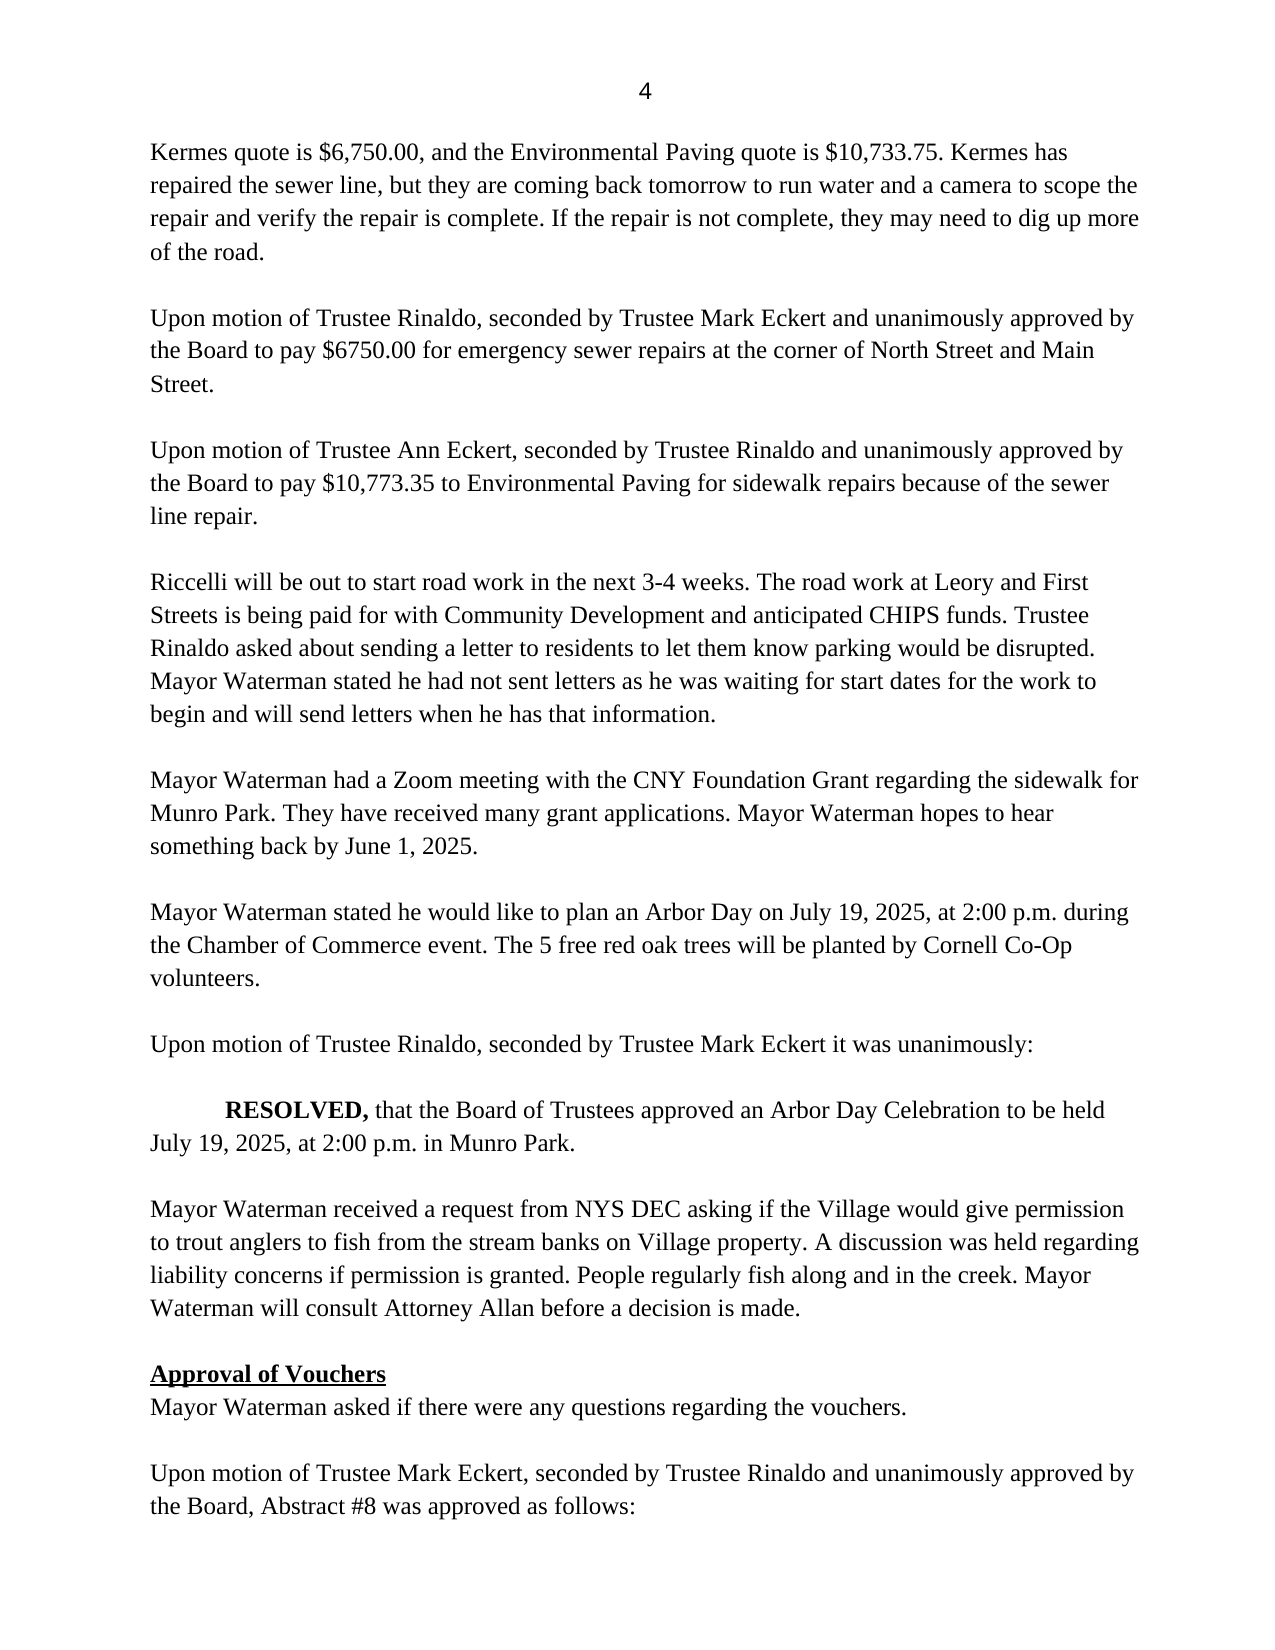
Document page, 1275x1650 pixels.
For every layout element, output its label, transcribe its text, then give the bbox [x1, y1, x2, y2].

text Upon motion of Trustee Ann Eckert, seconded by Trustee Rinaldo and unanimously approved by the Board to pay $10,773.35 to Environmental Paving for sidewalk repairs because of the sewer line repair. [150, 435, 1140, 529]
text Riccelli will be out to start road work in the next 3-4 weeks. The road work at Leory and First Streets is being paid for with Community Development and anticipated CHIPS funds. Trustee Rinaldo asked about sending a letter to residents to let them know parking would be disrupted. Mayor Waterman stated he had not sent letters as he was waiting for start dates for the work to begin and will send letters when he has that information. [150, 567, 1140, 728]
text RESOLVED, that the Board of Trustees approved an Arbor Day Celebration to be held July 19, 2025, at 2:00 p.m. in Munro Park. [150, 1095, 1140, 1157]
text Mayor Waterman had a Zoom meeting with the CNY Foundation Grant regarding the sidewalk for Munro Park. They have received many grant applications. Mayor Waterman hopes to hear something back by June 1, 2025. [150, 765, 1140, 860]
text Approval of Vouchers [150, 1359, 1140, 1388]
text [150, 137, 1140, 265]
text Upon motion of Trustee Mark Eckert, seconded by Trustee Rinaldo and unanimously approved by the Board, Abstract #8 was approved as follows: [150, 1458, 1140, 1520]
text Upon motion of Trustee Rinaldo, seconded by Trustee Mark Eckert it was unanimously: [150, 1029, 1140, 1058]
text Mayor Waterman received a request from NYS DEC asking if the Village would give permission to trout anglers to fish from the stream banks on Village property. A discussion was held regarding liability concerns if permission is granted. People regularly fish along and in the creek. Mayor Waterman will consult Attorney Allan before a decision is made. [150, 1194, 1140, 1322]
text Mayor Waterman stated he would like to plan an Arbor Day on July 19, 2025, at 2:00 p.m. during the Chamber of Commerce event. The 5 free red oak trees will be planted by Cornell Co-Op volunteers. [150, 897, 1140, 992]
text Upon motion of Trustee Rinaldo, seconded by Trustee Mark Eckert and unanimously approved by the Board to pay $6750.00 for emergency sewer repairs at the corner of North Street and Main Street. [150, 303, 1140, 397]
text Mayor Waterman asked if there were any questions regarding the vouchers. [150, 1392, 1140, 1421]
